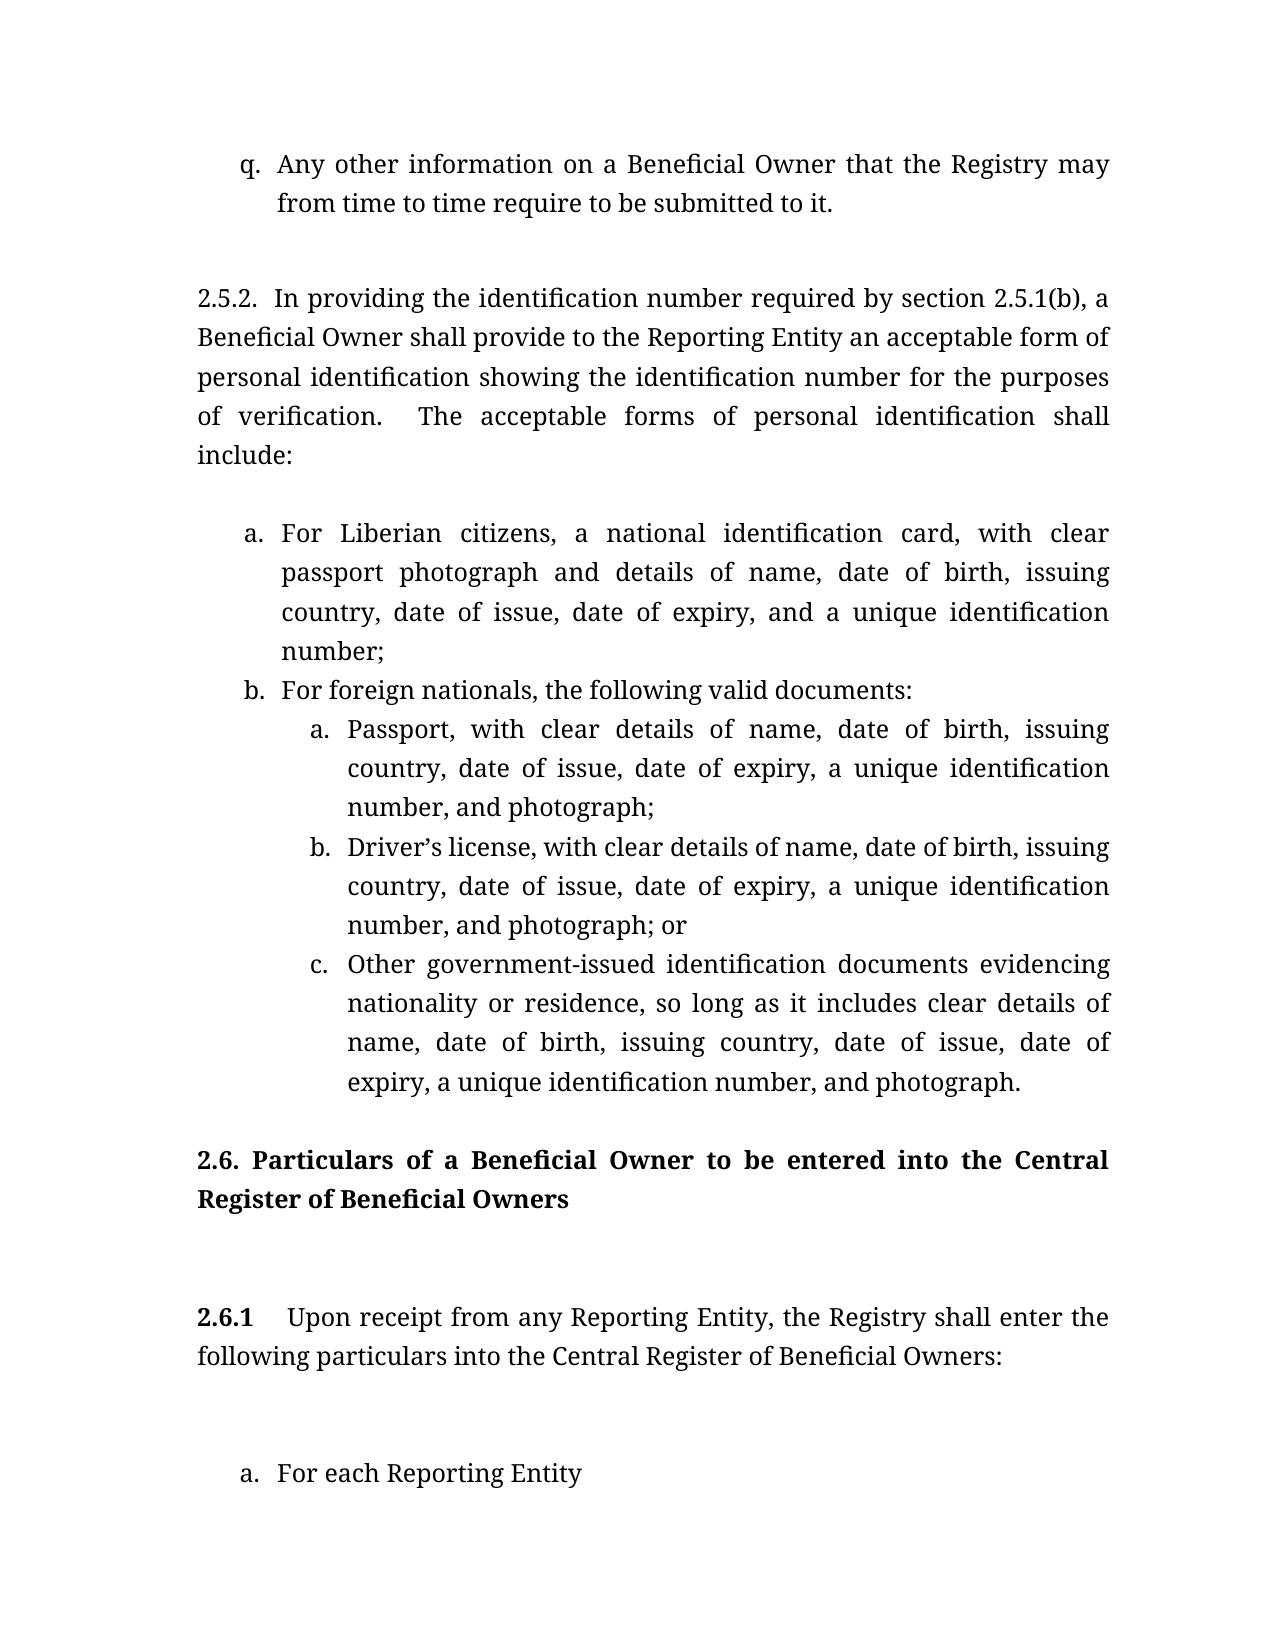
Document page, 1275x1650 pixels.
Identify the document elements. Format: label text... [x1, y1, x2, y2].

list Any other information on a Beneficial Owner that the Registry may from time to time require to be submitted to it. [239, 147, 1110, 220]
text 2.5.2. In providing the identification number required by section 2.5.1(b), a Beneficial Owner shall provide to the Reporting Entity an acceptable form of personal identification showing the identification number for the purposes of verification. The acceptable forms of personal identification shall include: [197, 281, 1110, 472]
text 2.6.1 Upon receipt from any Reporting Entity, the Registry shall enter the following particulars into the Central Register of Beneficial Owners: [197, 1299, 1110, 1372]
list Passport, with clear details of name, date of birth, issuing country, date of issue, date of expiry, a unique identification number, and photograph; [309, 712, 1110, 824]
list For each Reporting Entity [239, 1456, 1110, 1490]
list Other government-issued identification documents evidencing nationality or residence, so long as it includes clear details of name, date of birth, issuing country, date of issue, date of expiry, a unique identification number, and photograph. [309, 947, 1110, 1098]
text 2.6. Particulars of a Beneficial Owner to be entered into the Central Register of Beneficial Owners [197, 1143, 1110, 1216]
list Driver’s license, with clear details of name, date of birth, issuing country, date of issue, date of expiry, a unique identification number, and photograph; or [309, 829, 1110, 942]
list For Liberian citizens, a national identification card, with clear passport photograph and details of name, date of birth, issuing country, date of issue, date of expiry, and a unique identification number; [244, 516, 1110, 667]
list For foreign nationals, the following valid documents: [244, 673, 1110, 707]
